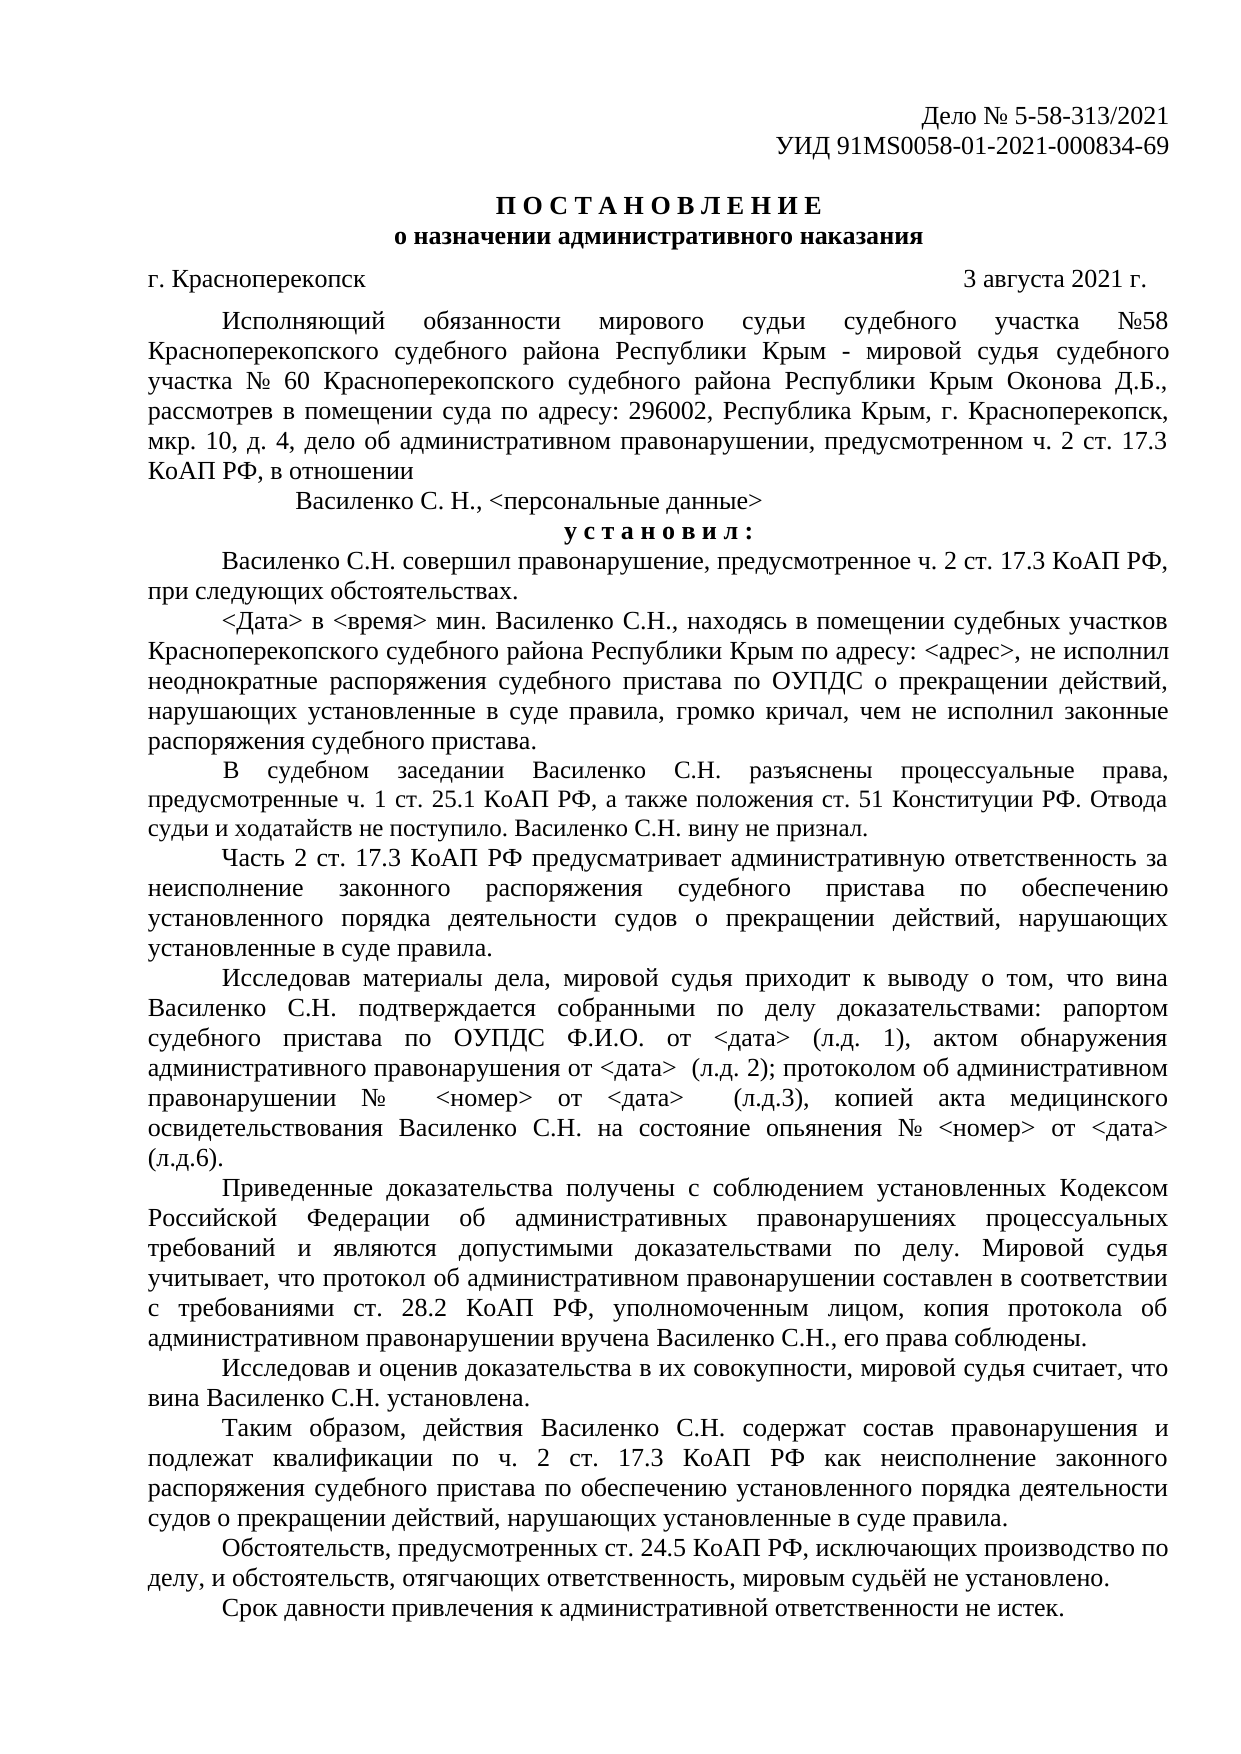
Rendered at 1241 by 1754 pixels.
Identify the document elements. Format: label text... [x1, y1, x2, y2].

text Приведенные доказательства получены с соблюдением установленных Кодексом Российской Федерации об административных правонарушениях процессуальных требований и являются допустимыми доказательствами по делу. Мировой судья учитывает, что протокол об административном правонарушении составлен в соответствии с требованиями ст. 28.2 КоАП РФ, уполномоченным лицом, копия протокола об административном правонарушении вручена Василенко С.Н., его права соблюдены. [148, 1172, 1169, 1352]
text Василенко С.Н. совершил правонарушение, предусмотренное ч. 2 ст. 17.3 КоАП РФ, при следующих обстоятельствах. [148, 545, 1169, 605]
text Исполняющий обязанности мирового судьи судебного участка №58 Красноперекопского судебного района Республики Крым - мировой судья судебного участка № 60 Красноперекопского судебного района Республики Крым Оконова Д.Б., рассмотрев в помещении суда по адресу: 296002, Республика Крым, г. Красноперекопск, мкр. 10, д. 4, дело об административном правонарушении, предусмотренном ч. 2 ст. 17.3 КоАП РФ, в отношении [148, 305, 1169, 485]
text г. Красноперекопск 3 августа 2021 г. [148, 263, 1169, 293]
text <Дата> в <время> мин. Василенко С.Н., находясь в помещении судебных участков Красноперекопского судебного района Республики Крым по адресу: <адрес>, не исполнил неоднократные распоряжения судебного пристава по ОУПДС о прекращении действий, нарушающих установленные в суде правила, громко кричал, чем не исполнил законные распоряжения судебного пристава. [148, 605, 1169, 755]
text Исследовав и оценив доказательства в их совокупности, мировой судья считает, что вина Василенко С.Н. установлена. [148, 1352, 1169, 1412]
text УИД 91MS0058-01-2021-000834-69 [148, 130, 1169, 160]
text В судебном заседании Василенко С.Н. разъяснены процессуальные права, предусмотренные ч. 1 ст. 25.1 КоАП РФ, а также положения ст. 51 Конституции РФ. Отвода судьи и ходатайств не поступило. Василенко С.Н. вину не признал. [148, 755, 1169, 842]
text Таким образом, действия Василенко С.Н. содержат состав правонарушения и подлежат квалификации по ч. 2 ст. 17.3 КоАП РФ как неисполнение законного распоряжения судебного пристава по обеспечению установленного порядка деятельности судов о прекращении действий, нарушающих установленные в суде правила. [148, 1412, 1169, 1532]
text о назначении административного наказания [148, 220, 1169, 250]
text П О С Т А Н О В Л Е Н И Е [148, 190, 1169, 220]
text Срок давности привлечения к административной ответственности не истек. [148, 1592, 1169, 1622]
text Исследовав материалы дела, мировой судья приходит к выводу о том, что вина Василенко С.Н. подтверждается собранными по делу доказательствами: рапортом судебного пристава по ОУПДС Ф.И.О. от <дата> (л.д. 1), актом обнаружения административного правонарушения от <дата> (л.д. 2); протоколом об административном правонарушении № <номер> от <дата> (л.д.3), копией акта медицинского освидетельствования Василенко С.Н. на состояние опьянения № <номер> от <дата> (л.д.6). [148, 962, 1169, 1172]
text Василенко С. Н., <персональные данные> [295, 485, 1169, 515]
text Дело № 5-58-313/2021 [148, 100, 1169, 130]
text Обстоятельств, предусмотренных ст. 24.5 КоАП РФ, исключающих производство по делу, и обстоятельств, отягчающих ответственность, мировым судьёй не установлено. [148, 1532, 1169, 1592]
text Часть 2 ст. 17.3 КоАП РФ предусматривает административную ответственность за неисполнение законного распоряжения судебного пристава по обеспечению установленного порядка деятельности судов о прекращении действий, нарушающих установленные в суде правила. [148, 842, 1169, 962]
text у с т а н о в и л : [148, 515, 1169, 545]
